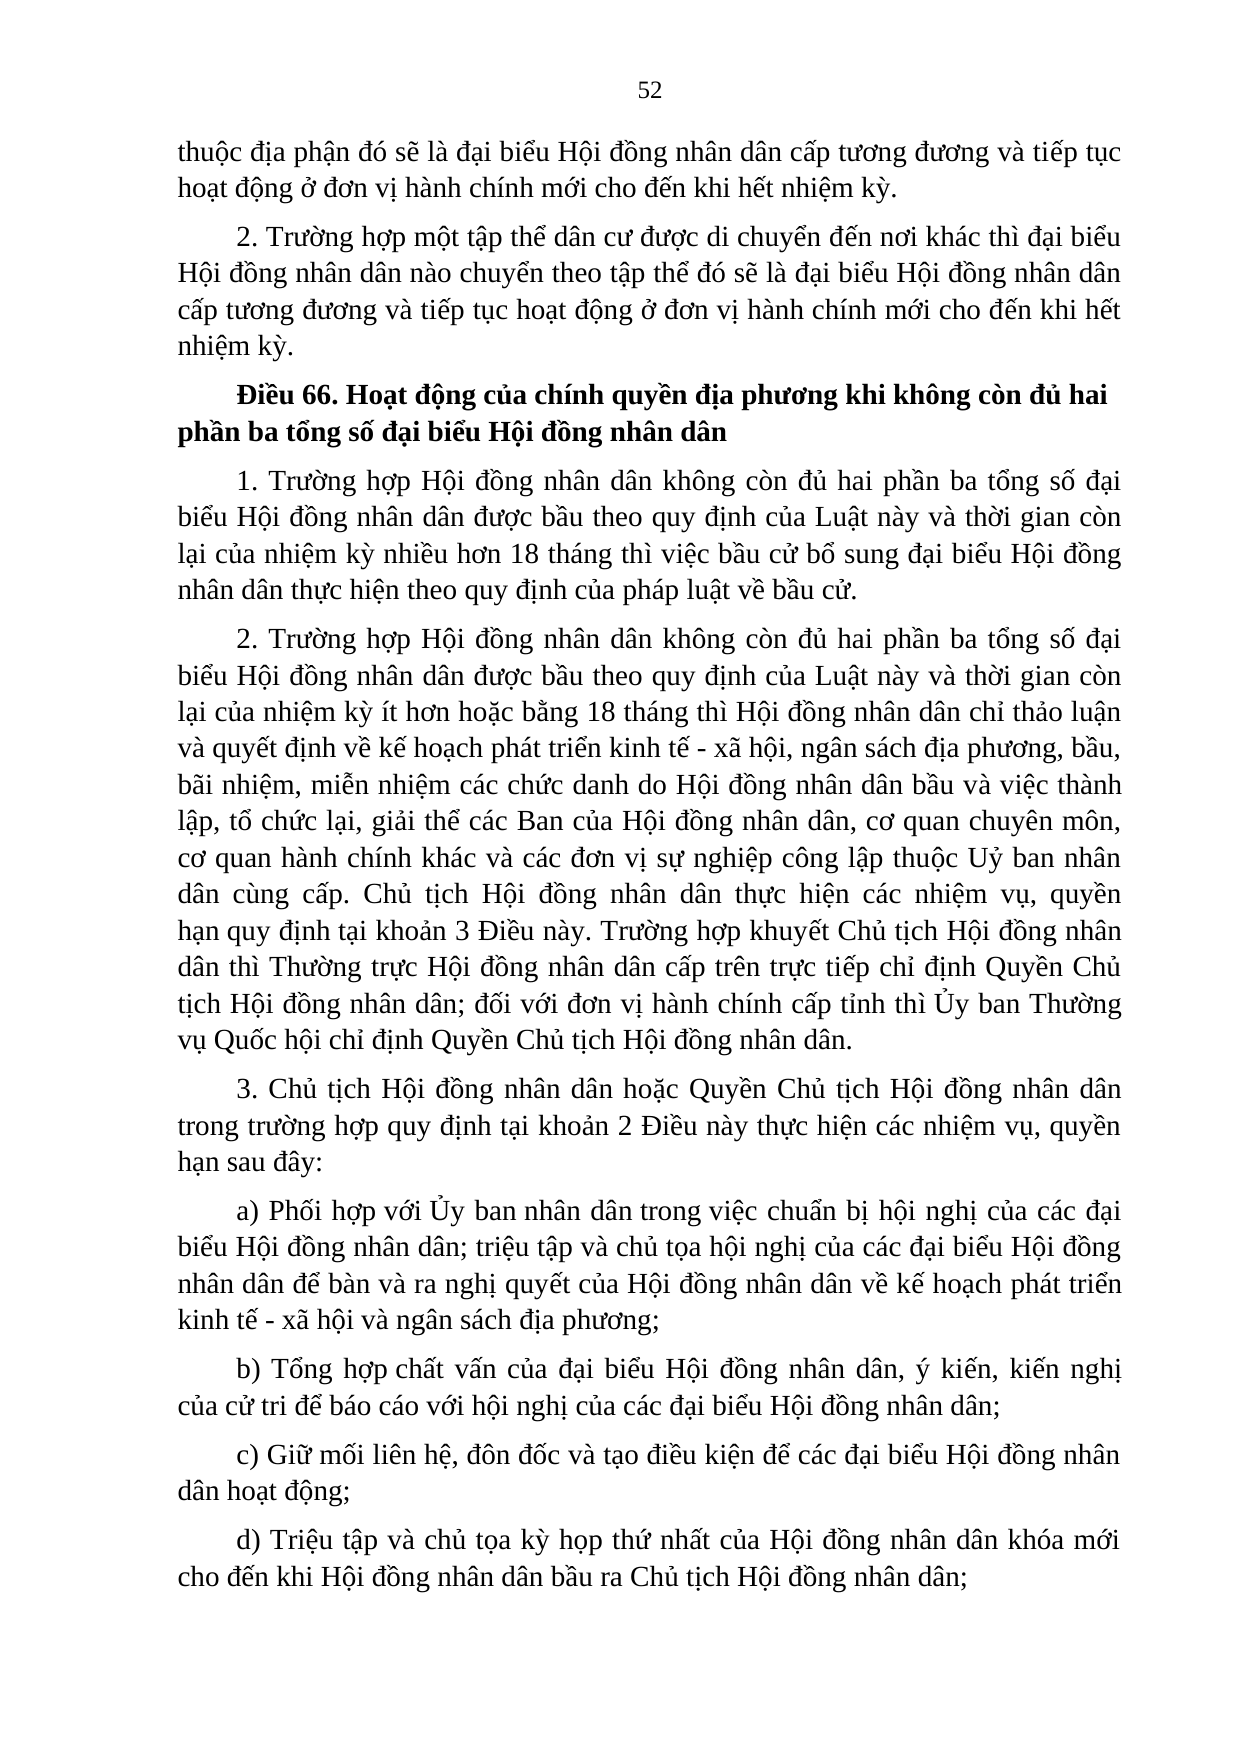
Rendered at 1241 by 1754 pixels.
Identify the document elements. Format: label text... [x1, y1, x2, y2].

text 2. Trường hợp Hội đồng nhân dân không còn đủ hai phần ba tổng số đại biểu Hội đồng nhân dân được bầu theo quy định của Luật này và thời gian còn lại của nhiệm kỳ ít hơn hoặc bằng 18 tháng thì Hội đồng nhân dân chỉ thảo luận và quyết định về kế hoạch phát triển kinh tế - xã hội, ngân sách địa phương, bầu, bãi nhiệm, miễn nhiệm các chức danh do Hội đồng nhân dân bầu và việc thành lập, tổ chức lại, giải thể các Ban của Hội đồng nhân dân, cơ quan chuyên môn, cơ quan hành chính khác và các đơn vị sự nghiệp công lập thuộc Uỷ ban nhân dân cùng cấp. Chủ tịch Hội đồng nhân dân thực hiện các nhiệm vụ, quyền hạn quy định tại khoản 3 Điều này. Trường hợp khuyết Chủ tịch Hội đồng nhân dân thì Thường trực Hội đồng nhân dân cấp trên trực tiếp chỉ định Quyền Chủ tịch Hội đồng nhân dân; đối với đơn vị hành chính cấp tỉnh thì Ủy ban Thường vụ Quốc hội chỉ định Quyền Chủ tịch Hội đồng nhân dân. [177, 619, 1122, 1057]
text 3. Chủ tịch Hội đồng nhân dân hoặc Quyền Chủ tịch Hội đồng nhân dân trong trường hợp quy định tại khoản 2 Điều này thực hiện các nhiệm vụ, quyền hạn sau đây: [177, 1069, 1122, 1179]
text d) Triệu tập và chủ tọa kỳ họp thứ nhất của Hội đồng nhân dân khóa mới cho đến khi Hội đồng nhân dân bầu ra Chủ tịch Hội đồng nhân dân; [177, 1520, 1122, 1593]
text 2. Trường hợp một tập thể dân cư được di chuyển đến nơi khác thì đại biểu Hội đồng nhân dân nào chuyển theo tập thể đó sẽ là đại biểu Hội đồng nhân dân cấp tương đương và tiếp tục hoạt động ở đơn vị hành chính mới cho đến khi hết nhiệm kỳ. [177, 217, 1122, 363]
text 1. Trường hợp Hội đồng nhân dân không còn đủ hai phần ba tổng số đại biểu Hội đồng nhân dân được bầu theo quy định của Luật này và thời gian còn lại của nhiệm kỳ nhiều hơn 18 tháng thì việc bầu cử bổ sung đại biểu Hội đồng nhân dân thực hiện theo quy định của pháp luật về bầu cử. [177, 461, 1122, 607]
text b) Tổng hợp chất vấn của đại biểu Hội đồng nhân dân, ý kiến, kiến nghị của cử tri để báo cáo với hội nghị của các đại biểu Hội đồng nhân dân; [177, 1349, 1122, 1422]
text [177, 132, 1122, 205]
subtitle Điều 66. Hoạt động của chính quyền địa phương khi không còn đủ hai phần ba tổng số đại biểu Hội đồng nhân dân [177, 376, 1122, 448]
text a) Phối hợp với Ủy ban nhân dân trong việc chuẩn bị hội nghị của các đại biểu Hội đồng nhân dân; triệu tập và chủ tọa hội nghị của các đại biểu Hội đồng nhân dân để bàn và ra nghị quyết của Hội đồng nhân dân về kế hoạch phát triển kinh tế - xã hội và ngân sách địa phương; [177, 1191, 1122, 1337]
text c) Giữ mối liên hệ, đôn đốc và tạo điều kiện để các đại biểu Hội đồng nhân dân hoạt động; [177, 1435, 1122, 1508]
